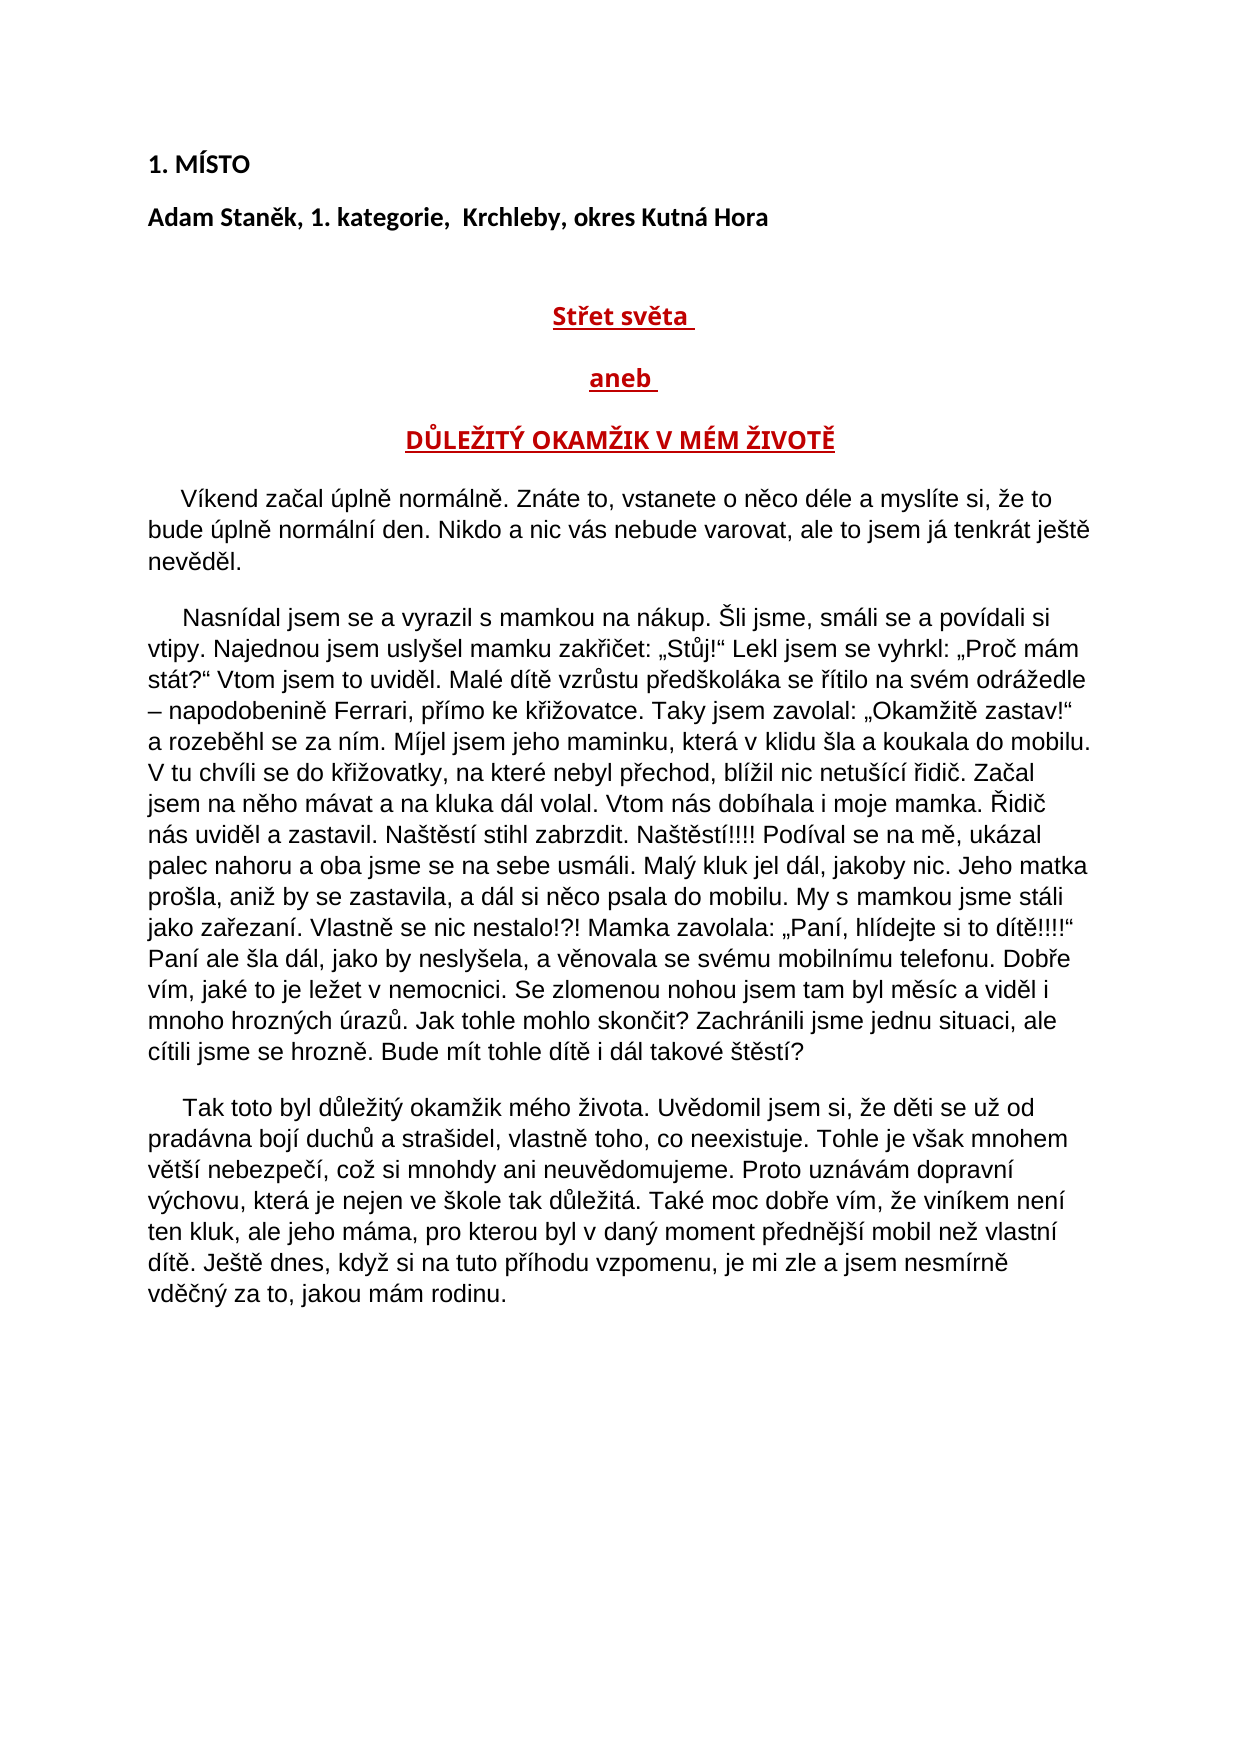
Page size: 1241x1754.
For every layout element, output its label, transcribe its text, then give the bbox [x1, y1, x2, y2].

subtitle Víkend začal úplně normálně. Znáte to, vstanete o něco déle a myslíte si, že to bude úplně normální den. Nikdo a nic vás nebude varovat, ale to jsem já tenkrát ještě nevěděl. [148, 484, 1093, 575]
text Střet světa [148, 299, 1093, 333]
subtitle Tak toto byl důležitý okamžik mého života. Uvědomil jsem si, že děti se už od pradávna bojí duchů a strašidel, vlastně toho, co neexistuje. Tohle je však mnohem větší nebezpečí, což si mnohdy ani neuvědomujeme. Proto uznávám dopravní výchovu, která je nejen ve škole tak důležitá. Také moc dobře vím, že viníkem není ten kluk, ale jeho máma, pro kterou byl v daný moment přednější mobil než vlastní dítě. Ještě dnes, když si na tuto příhodu vzpomenu, je mi zle a jsem nesmírně vděčný za to, jakou mám rodinu. [148, 1093, 1093, 1308]
subtitle Nasnídal jsem se a vyrazil s mamkou na nákup. Šli jsme, smáli se a povídali si vtipy. Najednou jsem uslyšel mamku zakřičet: „Stůj!“ Lekl jsem se vyhrkl: „Proč mám stát?“ Vtom jsem to uviděl. Malé dítě vzrůstu předškoláka se řítilo na svém odrážedle – napodobenině Ferrari, přímo ke křižovatce. Taky jsem zavolal: „Okamžitě zastav!“ a rozeběhl se za ním. Míjel jsem jeho maminku, která v klidu šla a koukala do mobilu. V tu chvíli se do křižovatky, na které nebyl přechod, blížil nic netušící řidič. Začal jsem na něho mávat a na kluka dál volal. Vtom nás dobíhala i moje mamka. Řidič nás uviděl a zastavil. Naštěstí stihl zabrzdit. Naštěstí!!!! Podíval se na mě, ukázal palec nahoru a oba jsme se na sebe usmáli. Malý kluk jel dál, jakoby nic. Jeho matka prošla, aniž by se zastavila, a dál si něco psala do mobilu. My s mamkou jsme stáli jako zařezaní. Vlastně se nic nestalo!?! Mamka zavolala: „Paní, hlídejte si to dítě!!!!“ Paní ale šla dál, jako by neslyšela, a věnovala se svému mobilnímu telefonu. Dobře vím, jaké to je ležet v nemocnici. Se zlomenou nohou jsem tam byl měsíc a viděl i mnoho hrozných úrazů. Jak tohle mohlo skončit? Zachránili jsme jednu situaci, ale cítili jsme se hrozně. Bude mít tohle dítě i dál takové štěstí? [148, 602, 1093, 1066]
text Adam Staněk, 1. kategorie, Krchleby, okres Kutná Hora [148, 200, 1093, 233]
subtitle DŮLEŽITÝ OKAMŽIK V MÉM ŽIVOTĚ [148, 423, 1093, 457]
text 1. MÍSTO [148, 148, 1093, 181]
subtitle aneb [148, 361, 1093, 395]
